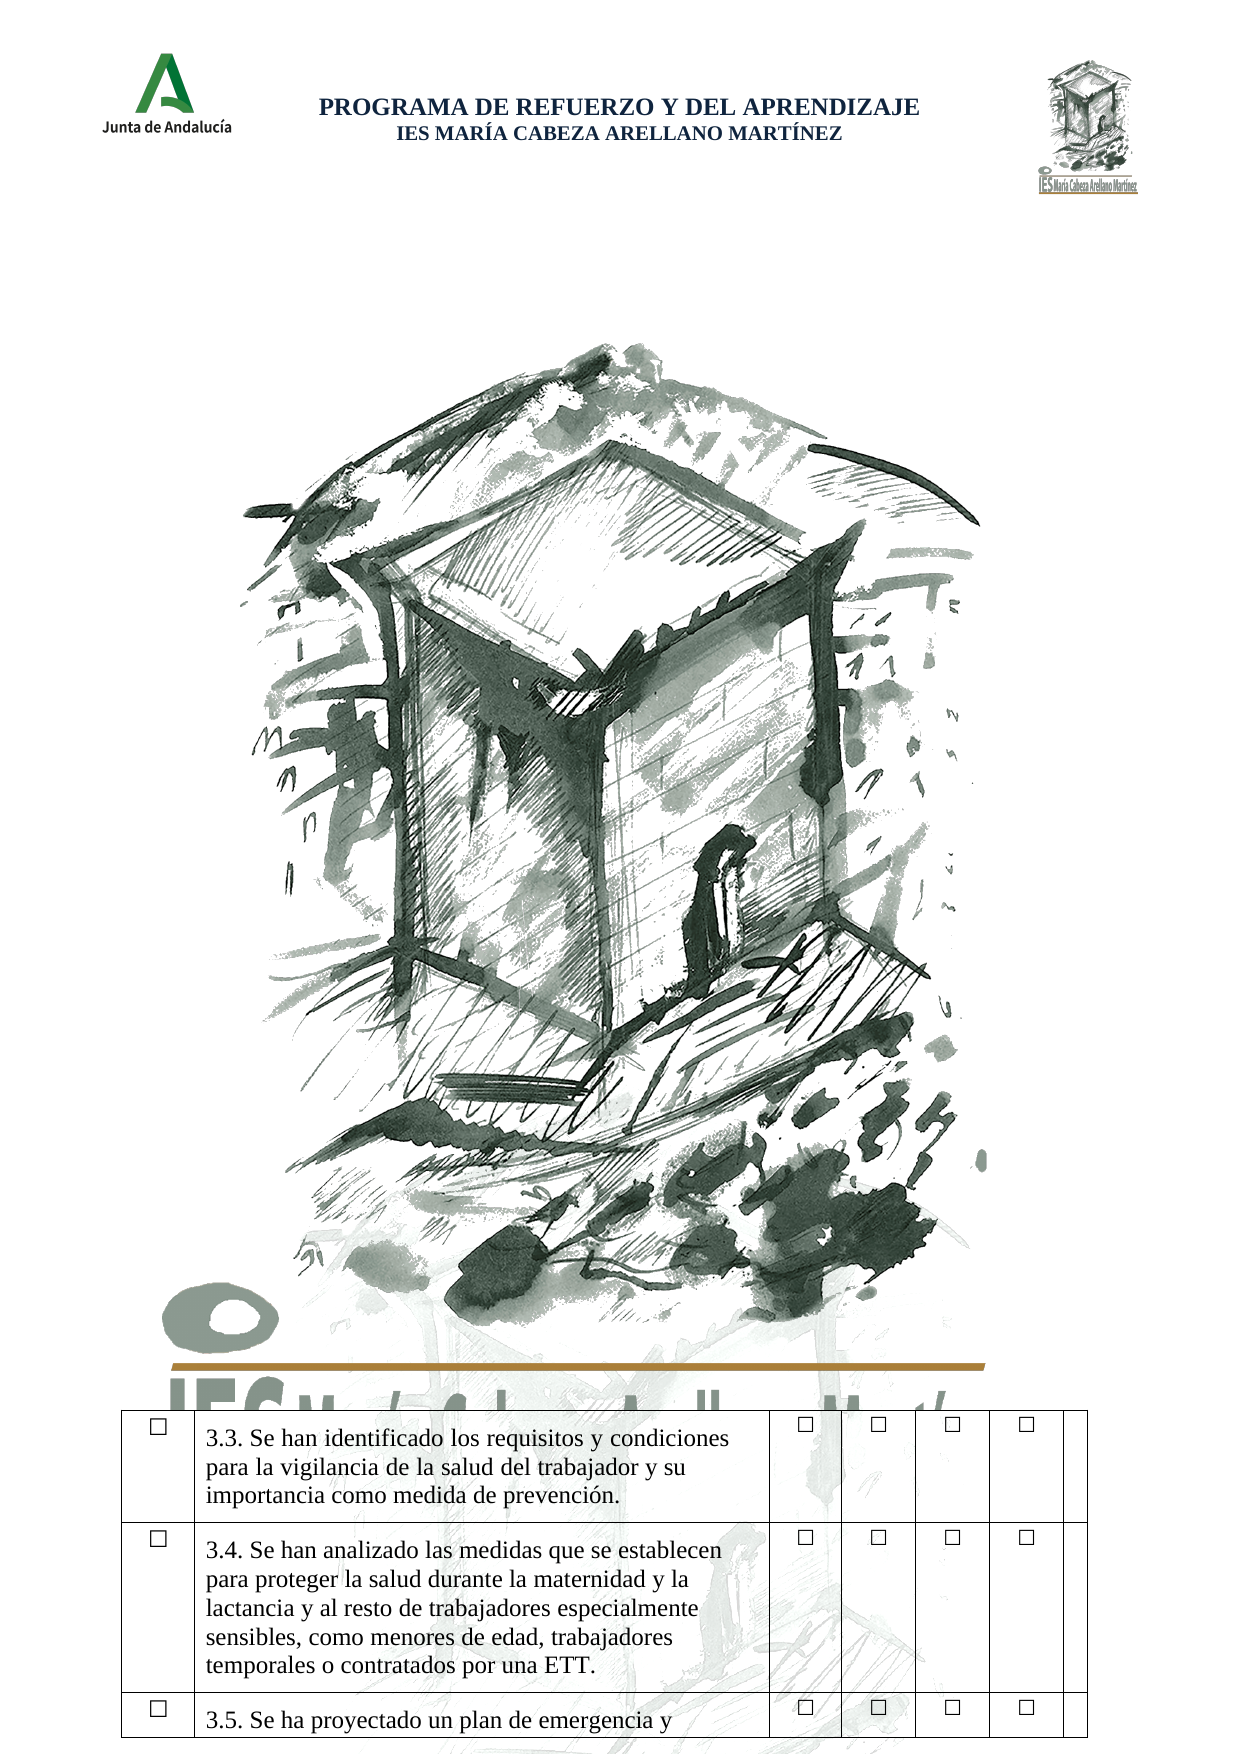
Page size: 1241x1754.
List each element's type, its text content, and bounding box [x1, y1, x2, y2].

table_cell [1064, 1523, 1087, 1692]
picture [91, 47, 243, 139]
table_cell 3.5. Se ha proyectado un plan de emergencia y evacuación en una pequeña y mediana empresa (pyme) del sector. [195, 1693, 769, 1737]
table_cell [1064, 1693, 1087, 1737]
picture [132, 44, 1146, 1410]
table_cell [1064, 1411, 1087, 1522]
table_cell 3.3. Se han identificado los requisitos y condiciones para la vigilancia de la salud del trabajador y su importancia como medida de prevención. [195, 1411, 769, 1522]
table_cell 3.4. Se han analizado las medidas que se establecen para proteger la salud durante la maternidad y la lactancia y al resto de trabajadores especialmente sensibles, como menores de edad, trabajadores temporales o contratados por una ETT. [195, 1523, 769, 1692]
